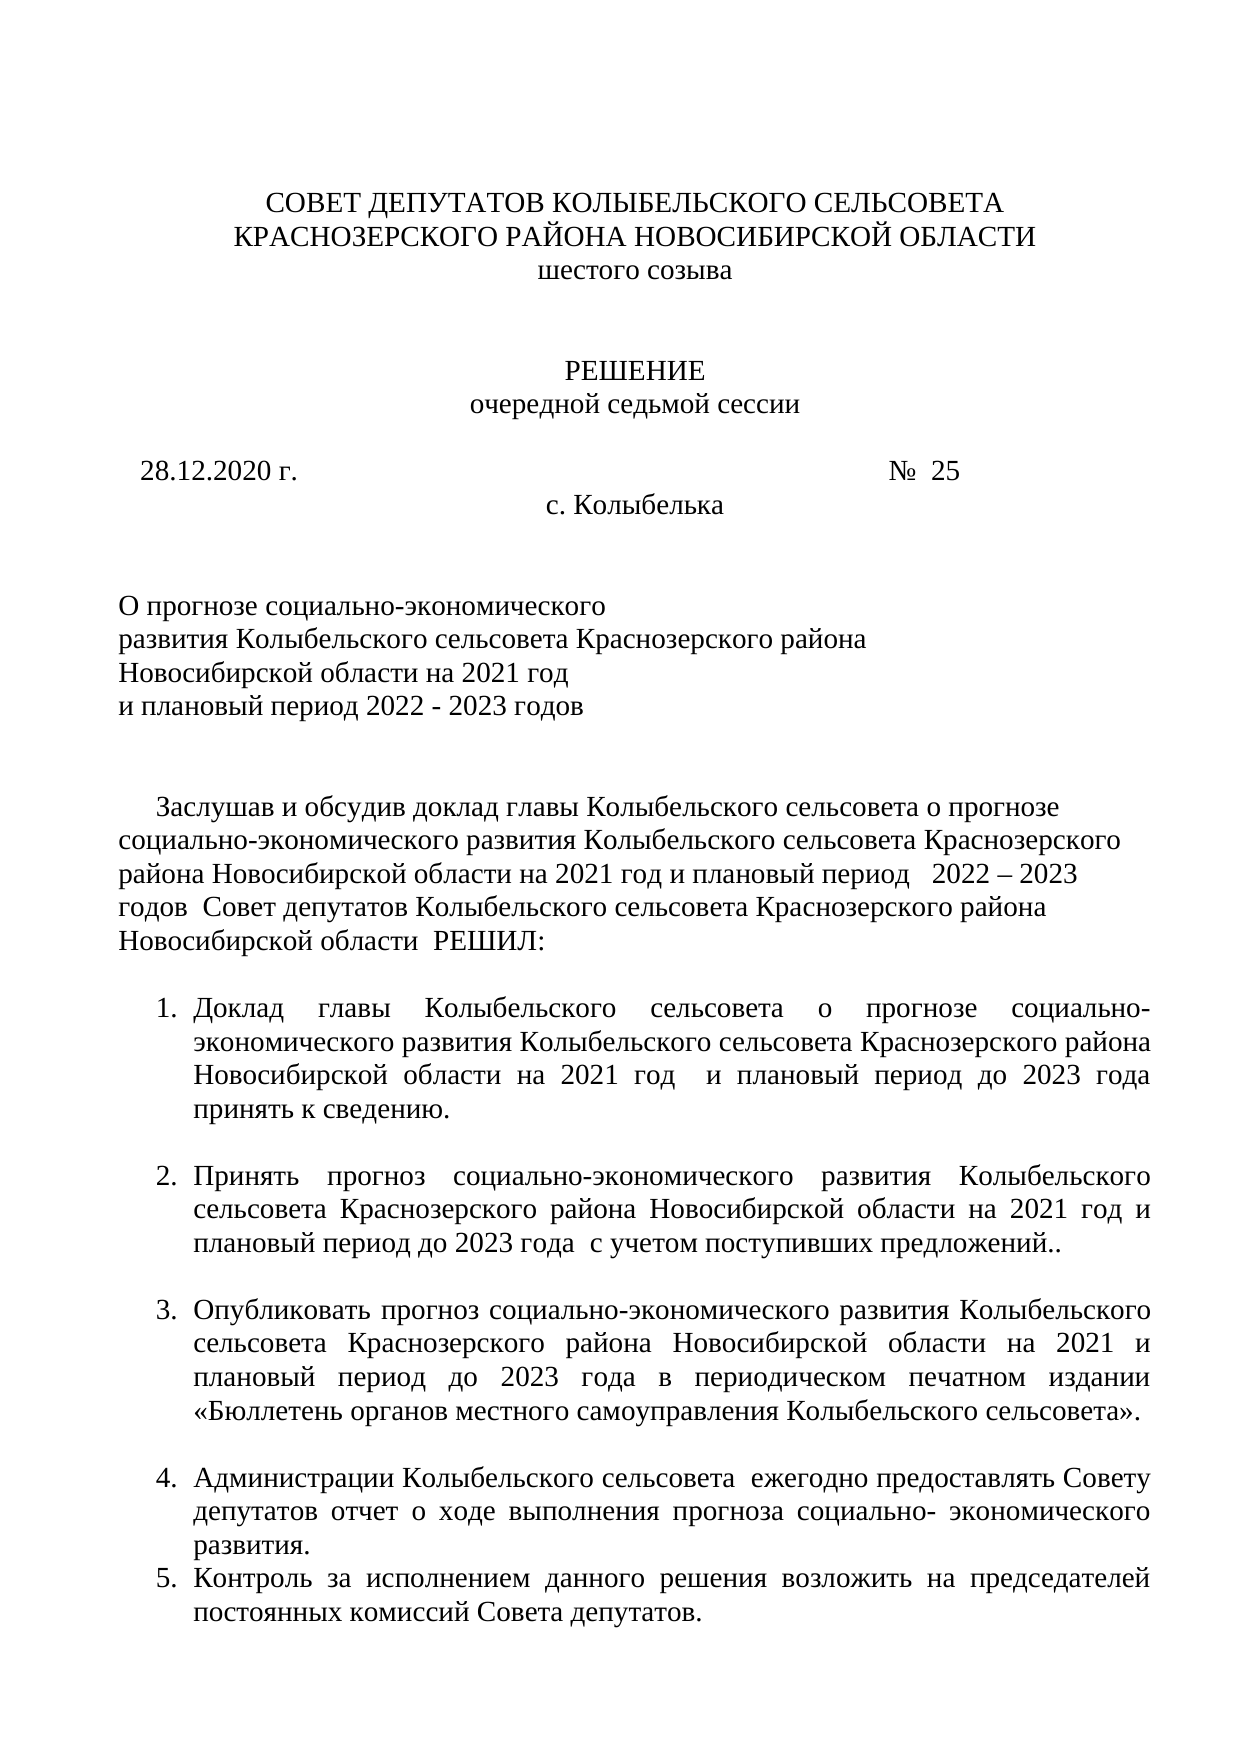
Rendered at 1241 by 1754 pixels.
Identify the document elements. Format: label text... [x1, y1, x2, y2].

text 28.12.2020 г. № 25 [118, 453, 1152, 487]
text развития Колыбельского сельсовета Краснозерского района [118, 621, 1152, 655]
list Принять прогноз социально-экономического развития Колыбельского сельсовета Краснозерского района Новосибирской области на 2021 год и плановый период до 2023 года с учетом поступивших предложений.. [156, 1158, 1152, 1258]
list Доклад главы Колыбельского сельсовета о прогнозе социально-экономического развития Колыбельского сельсовета Краснозерского района Новосибирской области на 2021 год и плановый период до 2023 года принять к сведению. [156, 990, 1152, 1124]
text Новосибирской области на 2021 год [118, 655, 1152, 688]
list Контроль за исполнением данного решения возложить на председателей постоянных комиссий Совета депутатов. [156, 1560, 1152, 1627]
text с. Колыбелька [118, 487, 1152, 521]
text СОВЕТ ДЕПУТАТОВ КОЛЫБЕЛЬСКОГО СЕЛЬСОВЕТА [118, 185, 1152, 219]
text шестого созыва [118, 252, 1152, 286]
text РЕШЕНИЕ [118, 353, 1152, 386]
text очередной седьмой сессии [118, 386, 1152, 420]
list Администрации Колыбельского сельсовета ежегодно предоставлять Совету депутатов отчет о ходе выполнения прогноза социально- экономического развития. [156, 1460, 1152, 1560]
text КРАСНОЗЕРСКОГО РАЙОНА НОВОСИБИРСКОЙ ОБЛАСТИ [118, 219, 1152, 252]
text О прогнозе социально-экономического [118, 588, 1152, 621]
text и плановый период 2022 - 2023 годов [118, 688, 1152, 722]
list Опубликовать прогноз социально-экономического развития Колыбельского сельсовета Краснозерского района Новосибирской области на 2021 и плановый период до 2023 года в периодическом печатном издании «Бюллетень органов местного самоуправления Колыбельского сельсовета». [156, 1292, 1152, 1426]
text Заслушав и обсудив доклад главы Колыбельского сельсовета о прогнозе социально-экономического развития Колыбельского сельсовета Краснозерского района Новосибирской области на 2021 год и плановый период 2022 – 2023 годов Совет депутатов Колыбельского сельсовета Краснозерского района Новосибирской области РЕШИЛ: [118, 789, 1152, 957]
